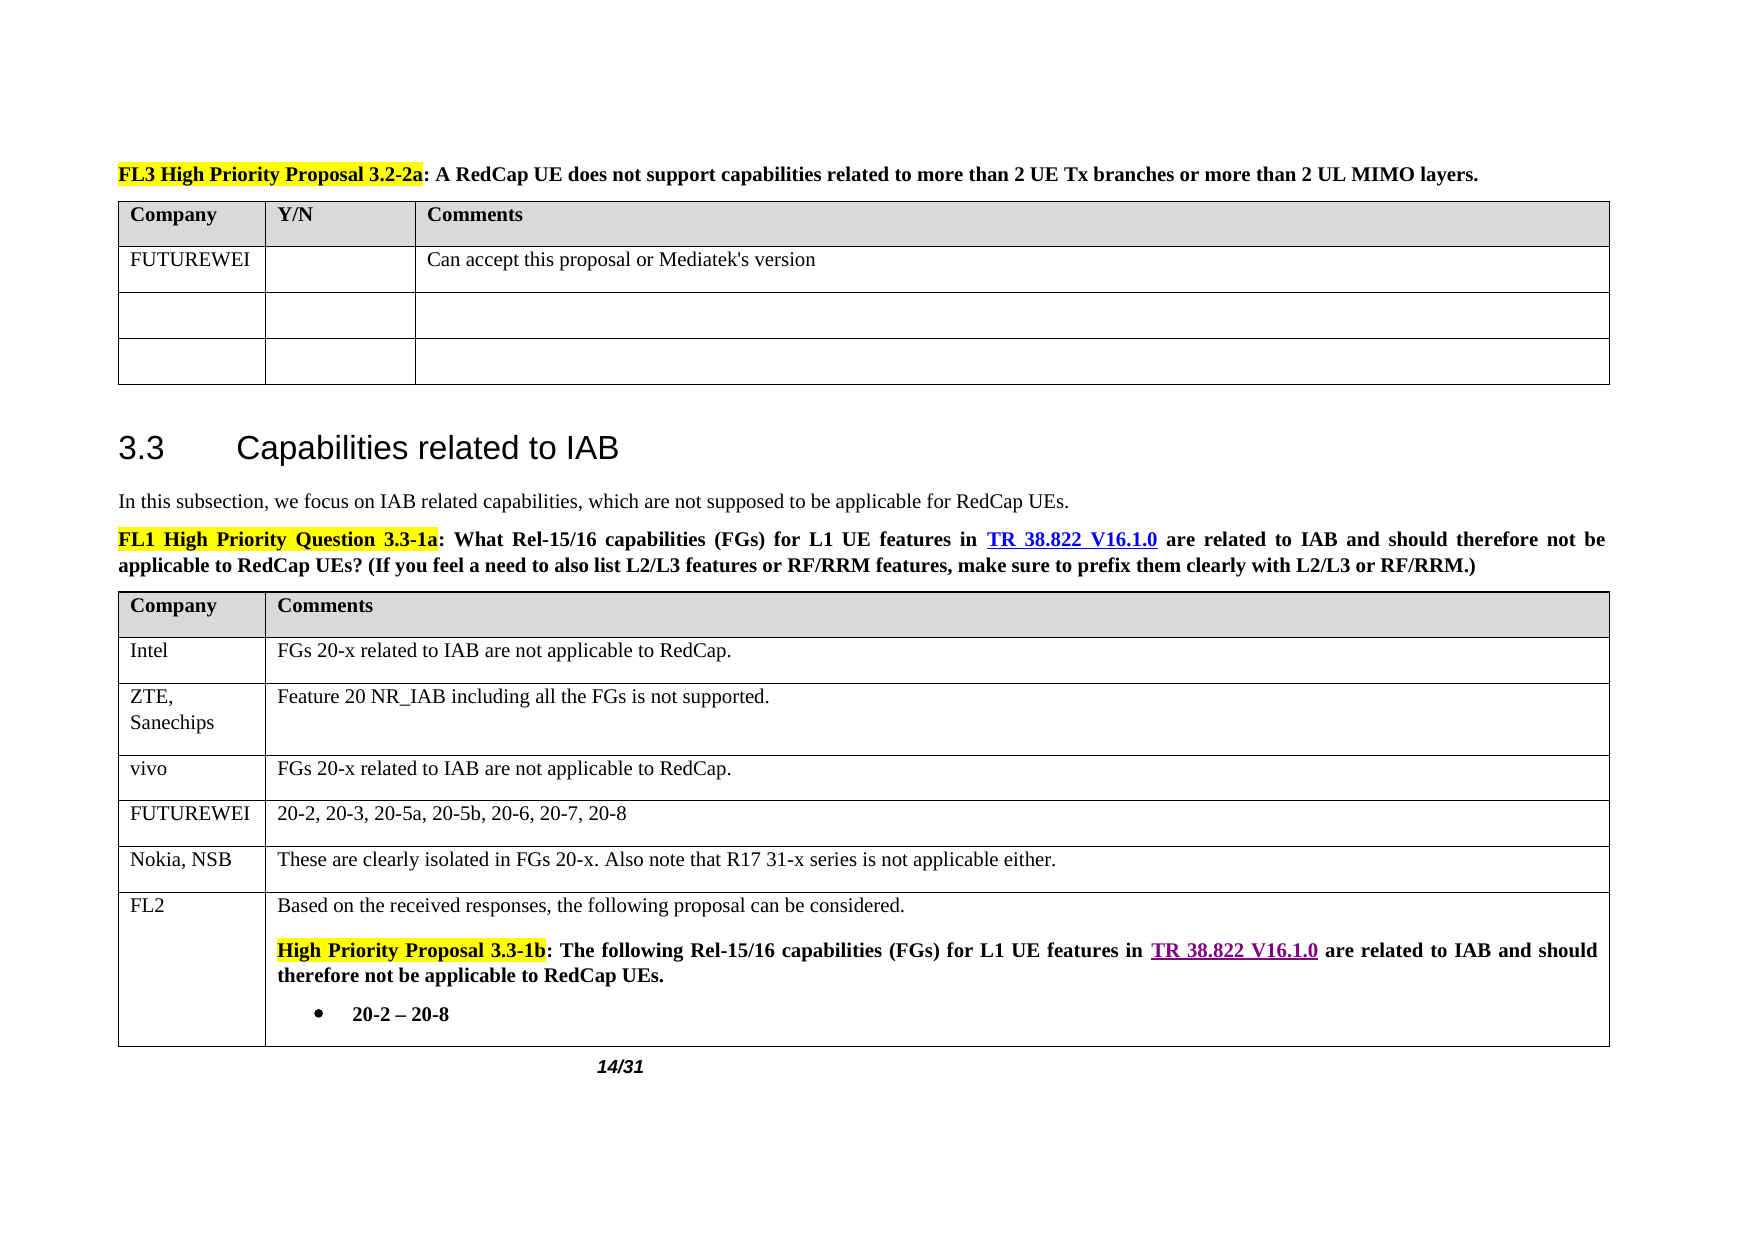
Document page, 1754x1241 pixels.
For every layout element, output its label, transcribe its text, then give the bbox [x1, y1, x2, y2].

table_cell [266, 247, 415, 292]
text FL3 High Priority Proposal 3.2-2a: A RedCap UE does not support capabilities related to more than 2 UE Tx branches or more than 2 UL MIMO layers. [423, 162, 1606, 186]
table_cell [119, 339, 265, 383]
table_header Company [119, 202, 265, 246]
table_cell Can accept this proposal or Mediatek's version [416, 247, 1609, 292]
table_cell [119, 293, 265, 338]
table_cell FGs 20-x related to IAB are not applicable to RedCap. [266, 756, 1609, 800]
table_cell Intel [119, 638, 265, 683]
table_header Comments [416, 202, 1609, 246]
table_cell vivo [119, 756, 265, 800]
table_cell Nokia, NSB [119, 847, 265, 892]
table_cell ZTE, Sanechips [119, 684, 265, 754]
table_cell These are clearly isolated in FGs 20-x. Also note that R17 31-x series is not applicable either. [266, 847, 1609, 892]
table_cell FL2 [119, 893, 265, 1046]
table_cell [266, 293, 415, 338]
table_cell Feature 20 NR_IAB including all the FGs is not supported. [266, 684, 1609, 754]
table_cell 20-2, 20-3, 20-5a, 20-5b, 20-6, 20-7, 20-8 [266, 801, 1609, 846]
table_cell FUTUREWEI [119, 801, 265, 846]
text FL1 High Priority Question 3.3-1a: What Rel-15/16 capabilities (FGs) for L1 UE features in TR 38.822 V16.1.0 are related to IAB and should therefore not be applicable to RedCap UEs? (If you feel a need to also list L2/L3 features or RF/RRM features, make sure to prefix them clearly with L2/L3 or RF/RRM.) [118, 527, 1606, 577]
table_cell [416, 293, 1609, 338]
table_header Company [119, 593, 265, 637]
table_cell [266, 339, 415, 383]
table_cell FUTUREWEI [119, 247, 265, 292]
table_header Y/N [266, 202, 415, 246]
table_header Comments [266, 593, 1609, 637]
table_cell Based on the received responses, the following proposal can be considered. High Priority Proposal 3.3-1b: The following Rel-15/16 capabilities (FGs) for L1 UE features in TR 38.822 V16.1.0 are related to IAB and should therefore not be applicable to RedCap UEs. 20-2 – 20-8 [266, 893, 1609, 1046]
table_cell FGs 20-x related to IAB are not applicable to RedCap. [266, 638, 1609, 683]
subtitle 3.3 Capabilities related to IAB [118, 428, 1606, 467]
text In this subsection, we focus on IAB related capabilities, which are not supposed to be applicable for RedCap UEs. [118, 489, 1606, 513]
table_cell [416, 339, 1609, 383]
